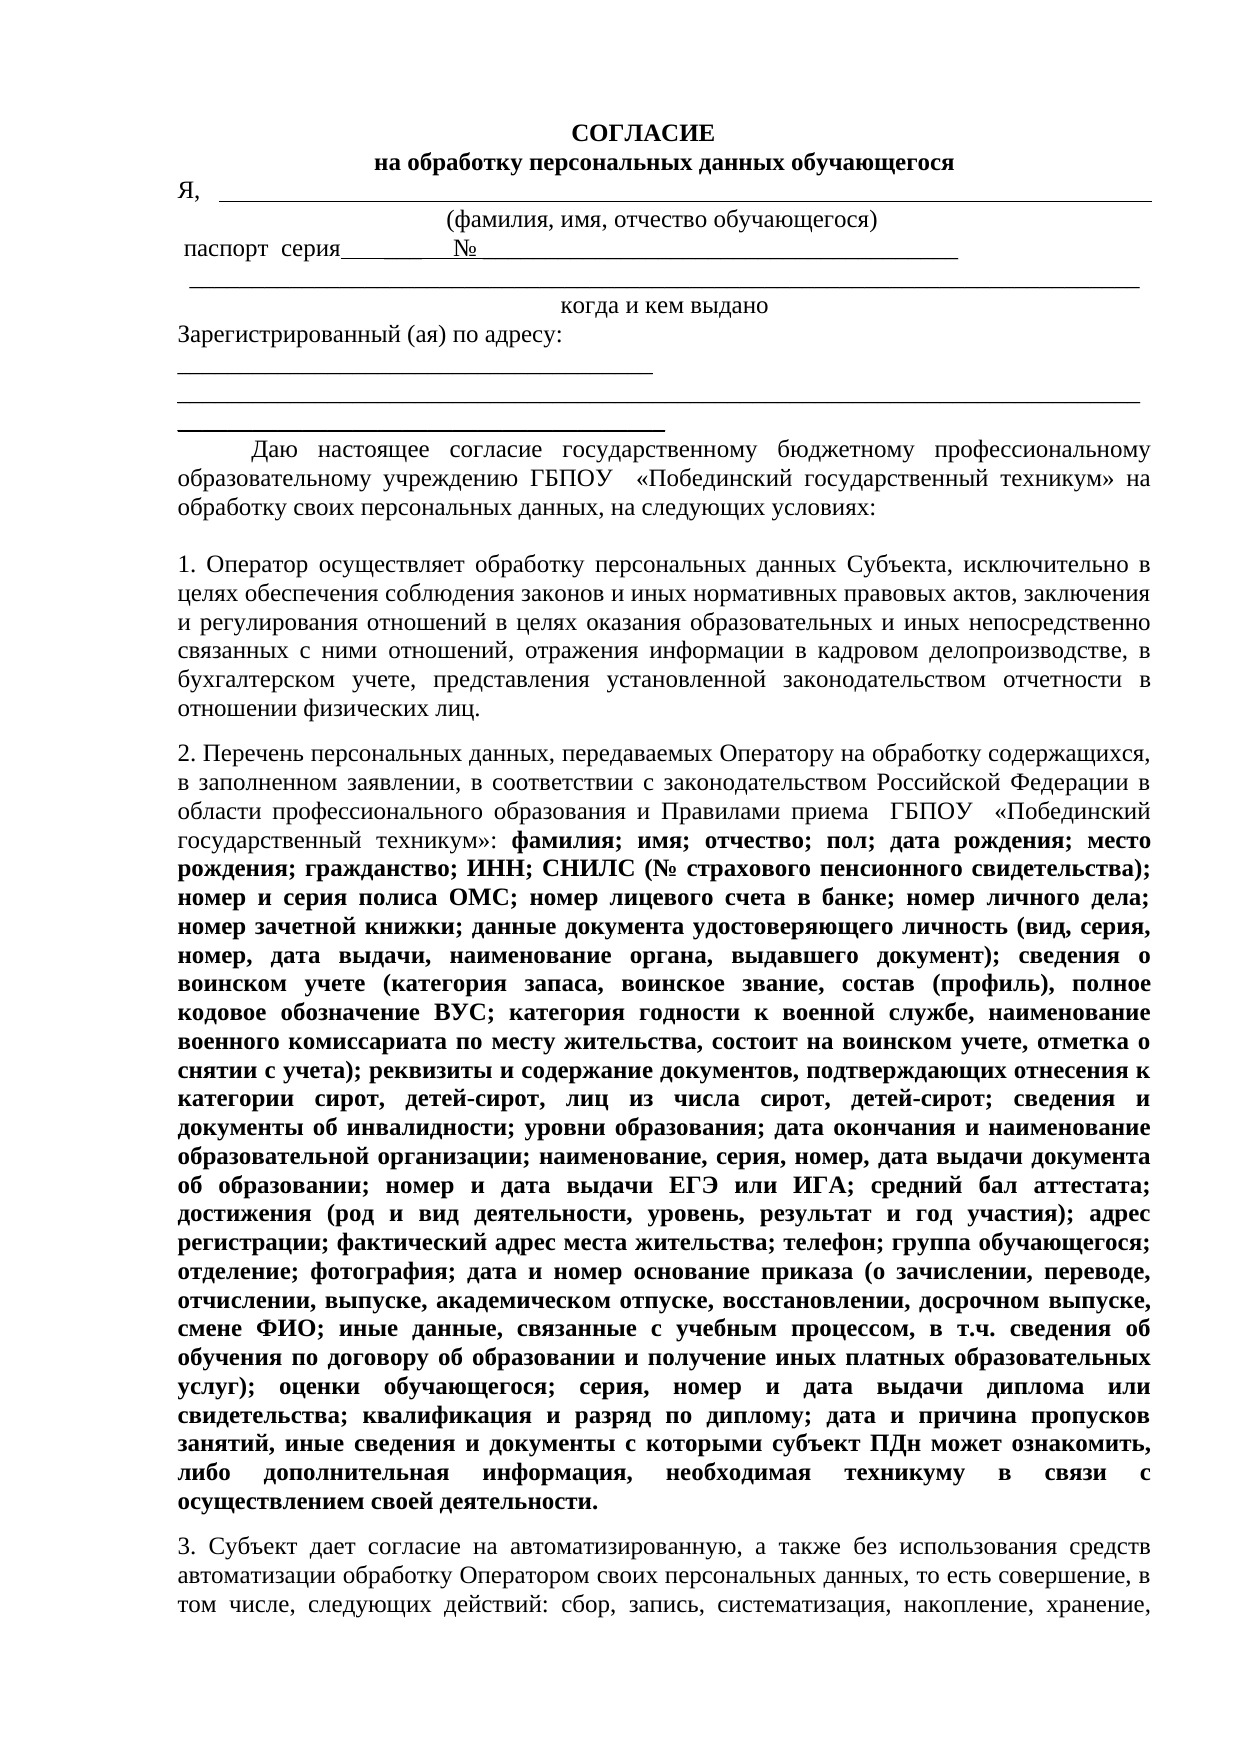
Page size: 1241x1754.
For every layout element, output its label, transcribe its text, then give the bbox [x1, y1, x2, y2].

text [177, 1531, 1152, 1618]
text 2. Перечень персональных данных, передаваемых Оператору на обработку содержащихся, в заполненном заявлении, в соответствии с законодательством Российской Федерации в области профессионального образования и Правилами приема ГБПОУ «Побединский государственный техникум»: фамилия; имя; отчество; пол; дата рождения; место рождения; гражданство; ИНН; СНИЛС (№ страхового пенсионного свидетельства); номер и серия полиса ОМС; номер лицевого счета в банке; номер личного дела; номер зачетной книжки; данные документа удостоверяющего личность (вид, серия, номер, дата выдачи, наименование органа, выдавшего документ); сведения о воинском учете (категория запаса, воинское звание, состав (профиль), полное кодовое обозначение ВУС; категория годности к военной службе, наименование военного комиссариата по месту жительства, состоит на воинском учете, отметка о снятии с учета); реквизиты и содержание документов, подтверждающих отнесения к категории сирот, детей-сирот, лиц из числа сирот, детей-сирот; сведения и документы об инвалидности; уровни образования; дата окончания и наименование образовательной организации; наименование, серия, номер, дата выдачи документа об образовании; номер и дата выдачи ЕГЭ или ИГА; средний бал аттестата; достижения (род и вид деятельности, уровень, результат и год участия); адрес регистрации; фактический адрес места жительства; телефон; группа обучающегося; отделение; фотография; дата и номер основание приказа (о зачислении, переводе, отчислении, выпуске, академическом отпуске, восстановлении, досрочном выпуске, смене ФИО; иные данные, связанные с учебным процессом, в т.ч. сведения об обучения по договору об образовании и получение иных платных образовательных услуг); оценки обучающегося; серия, номер и дата выдачи диплома или свидетельства; квалификация и разряд по диплому; дата и причина пропусков занятий, иные сведения и документы с которыми субъект ПДн может ознакомить, либо дополнительная информация, необходимая техникуму в связи с осуществлением своей деятельности. [177, 738, 1152, 1515]
text Даю настоящее согласие государственному бюджетному профессиональному образовательному учреждению ГБПОУ «Побединский государственный техникум» на обработку своих персональных данных, на следующих условиях: [177, 434, 1152, 521]
text (фамилия, имя, отчество обучающегося) [177, 204, 1152, 233]
text на обработку персональных данных обучающегося [177, 147, 1152, 176]
text 1. Оператор осуществляет обработку персональных данных Субъекта, исключительно в целях обеспечения соблюдения законов и иных нормативных правовых актов, заключения и регулирования отношений в целях оказания образовательных и иных непосредственно связанных с ними отношений, отражения информации в кадровом делопроизводстве, в бухгалтерском учете, представления установленной законодательством отчетности в отношении физических лиц. [177, 549, 1152, 722]
text СОГЛАСИЕ [177, 118, 1152, 147]
text Я, [177, 176, 1152, 204]
text Зарегистрированный (ая) по адресу: __________________________________________________________________________________________________________________________________________________________ [177, 319, 1152, 434]
text ____________________________________________________________________________ когда и кем выдано [177, 262, 1152, 319]
text паспорт серия ___ № ______________________________________ [177, 233, 1152, 262]
